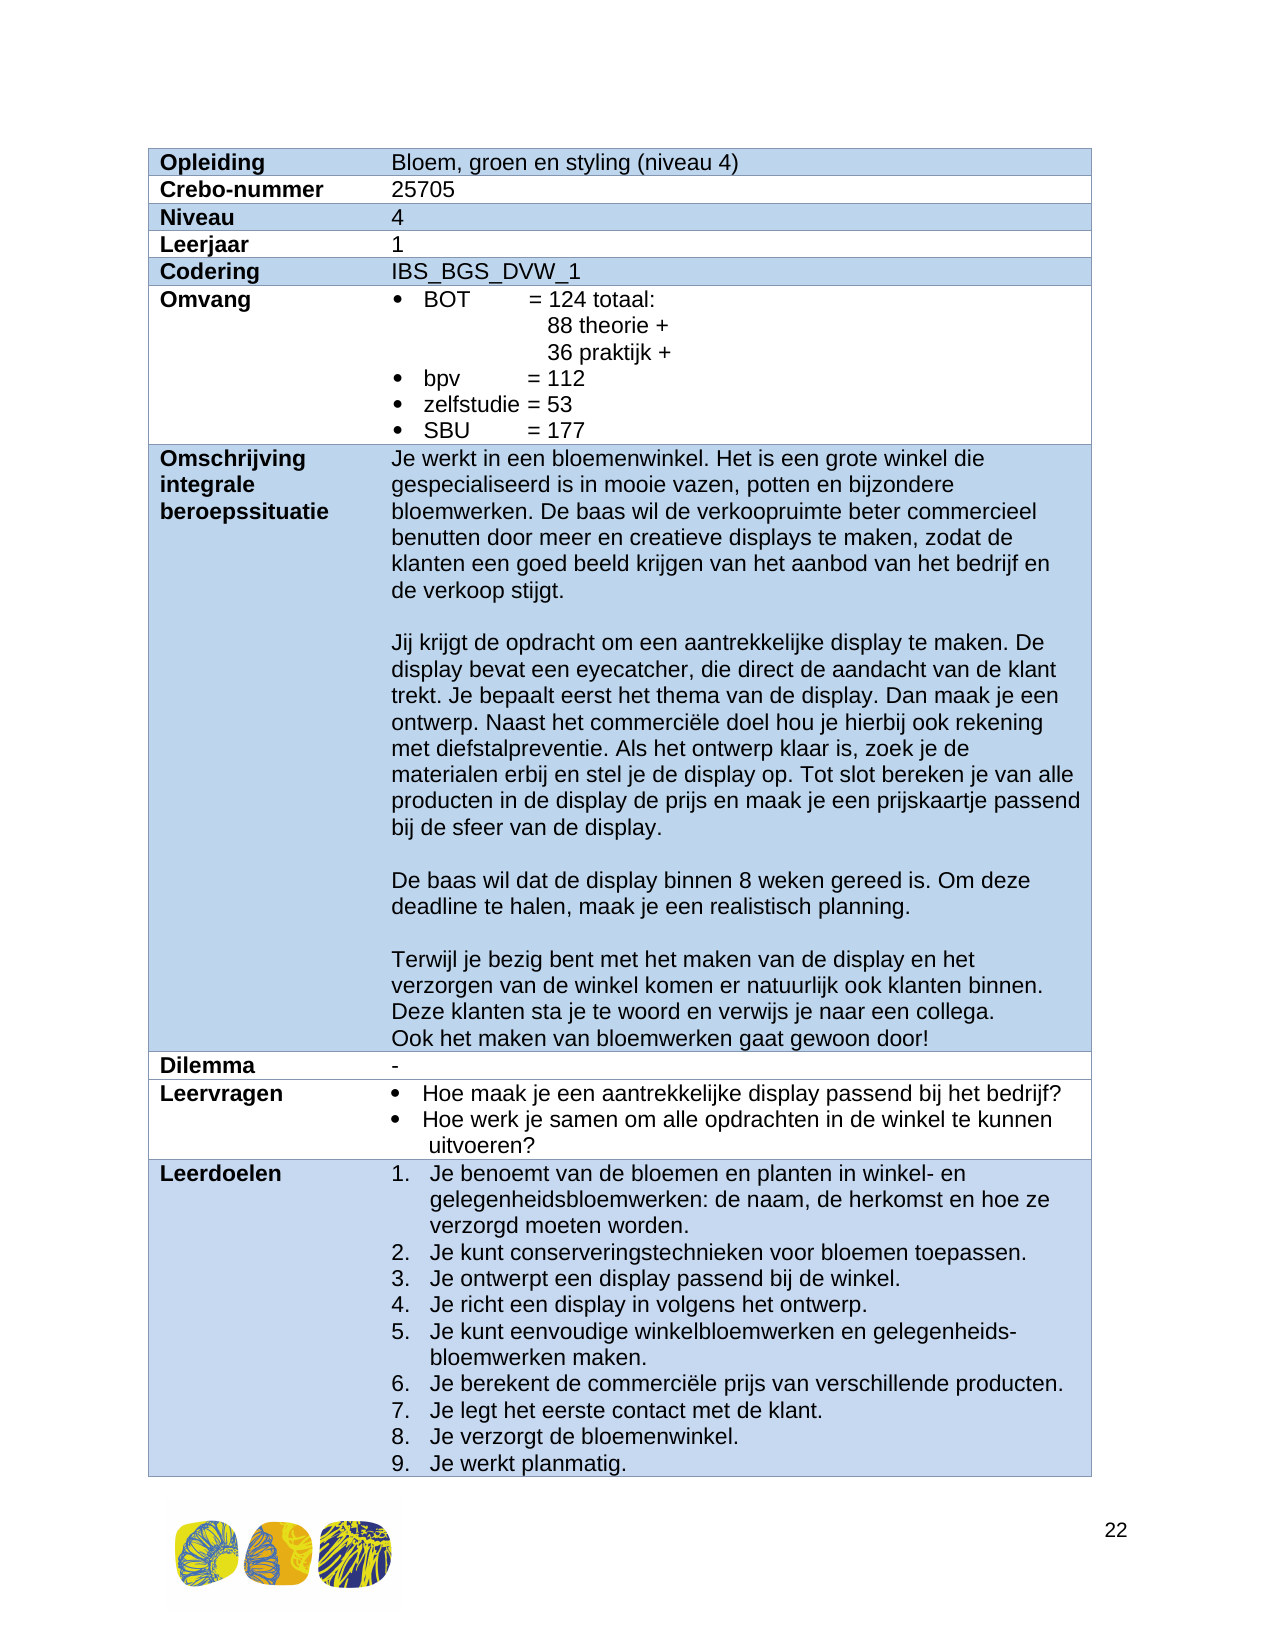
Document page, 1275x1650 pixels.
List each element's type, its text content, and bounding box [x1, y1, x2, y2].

table_cell 25705 [380, 176, 1091, 202]
table_cell Opleiding [149, 149, 380, 175]
picture [165, 1499, 403, 1612]
table_cell 4 [380, 204, 1091, 230]
table_cell Leerjaar [149, 231, 380, 257]
table_cell Leerdoelen [149, 1160, 380, 1476]
table_cell IBS_BGS_DVW_1 [380, 258, 1091, 285]
table_cell 1 [380, 231, 1091, 257]
table_cell BOT = 124 totaal: 88 theorie + 36 praktijk + bpv = 112 zelfstudie = 53 SBU = 177 [380, 286, 1091, 444]
table_cell Bloem, groen en styling (niveau 4) [380, 149, 1091, 175]
table_cell - [380, 1052, 1091, 1078]
table_cell Crebo-nummer [149, 176, 380, 202]
table_cell Je werkt in een bloemenwinkel. Het is een grote winkel die gespecialiseerd is in mooie vazen, potten en bijzondere bloemwerken. De baas wil de verkoopruimte beter commercieel benutten door meer en creatieve displays te maken, zodat de klanten een goed beeld krijgen van het aanbod van het bedrijf en de verkoop stijgt. Jij krijgt de opdracht om een aantrekkelijke display te maken. De display bevat een eyecatcher, die direct de aandacht van de klant trekt. Je bepaalt eerst het thema van de display. Dan maak je een ontwerp. Naast het commerciële doel hou je hierbij ook rekening met diefstalpreventie. Als het ontwerp klaar is, zoek je de materialen erbij en stel je de display op. Tot slot bereken je van alle producten in de display de prijs en maak je een prijskaartje passend bij de sfeer van de display. De baas wil dat de display binnen 8 weken gereed is. Om deze deadline te halen, maak je een realistisch planning. Terwijl je bezig bent met het maken van de display en het verzorgen van de winkel komen er natuurlijk ook klanten binnen. Deze klanten sta je te woord en verwijs je naar een collega. Ook het maken van bloemwerken gaat gewoon door! [380, 445, 1091, 1051]
table_cell Omvang [149, 286, 380, 444]
table_cell Hoe maak je een aantrekkelijke display passend bij het bedrijf? Hoe werk je samen om alle opdrachten in de winkel te kunnen uitvoeren? [380, 1080, 1091, 1158]
table_cell Omschrijving integrale beroepssituatie [149, 445, 380, 1051]
table_cell Niveau [149, 204, 380, 230]
table_cell Leervragen [149, 1080, 380, 1158]
table_cell Codering [149, 258, 380, 285]
table_cell Dilemma [149, 1052, 380, 1078]
